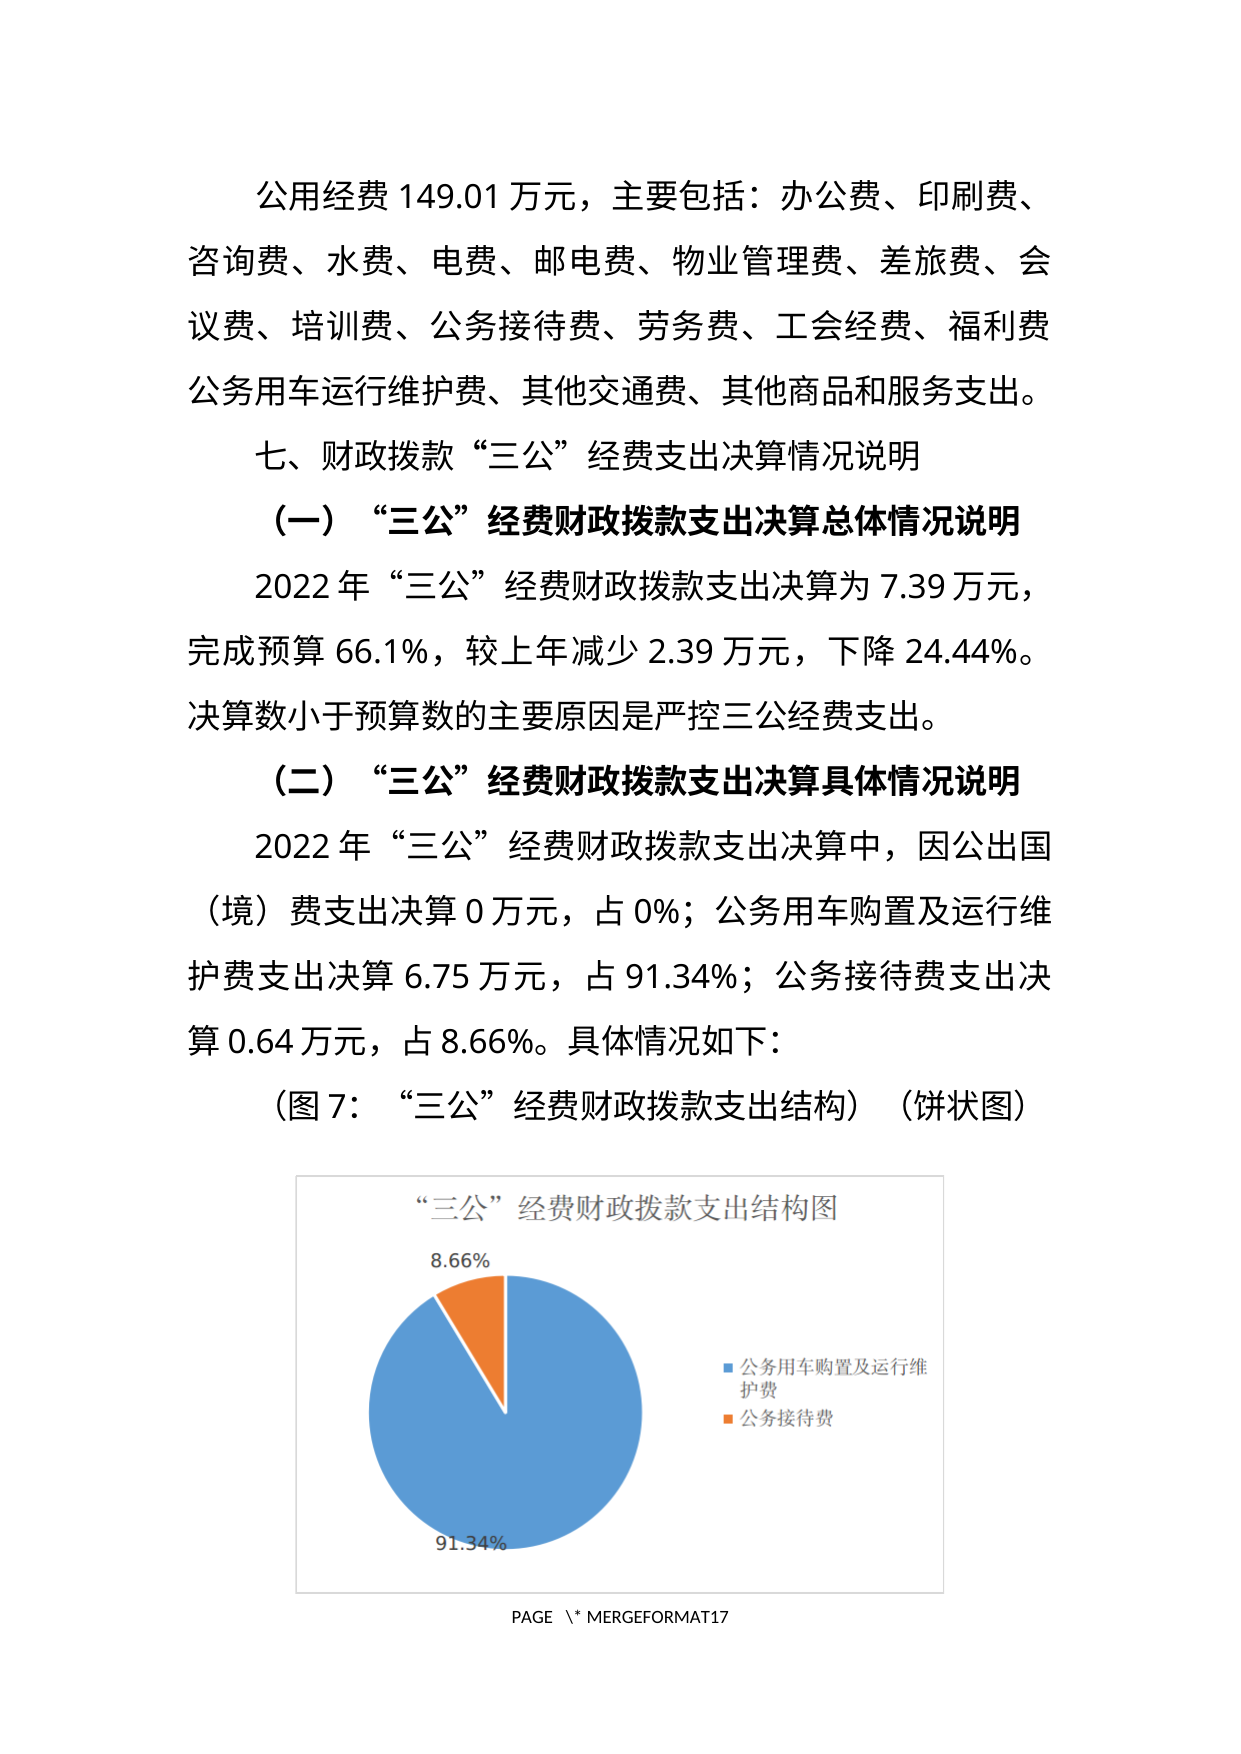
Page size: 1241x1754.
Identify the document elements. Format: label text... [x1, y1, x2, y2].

text （图7：“三公”经费财政拨款支出结构）（饼状图） [187, 1072, 1053, 1137]
text 2022年“三公”经费财政拨款支出决算中，因公出国（境）费支出决算0万元，占0%；公务用车购置及运行维护费支出决算6.75万元，占91.34%；公务接待费支出决算0.64万元，占8.66%。具体情况如下： [187, 812, 1053, 1072]
text 七、财政拨款“三公”经费支出决算情况说明 [187, 422, 1053, 487]
text （一）“三公”经费财政拨款支出决算总体情况说明 [187, 487, 1053, 552]
picture [295, 1175, 945, 1594]
text 公用经费149.01万元，主要包括：办公费、印刷费、咨询费、水费、电费、邮电费、物业管理费、差旅费、会议费、培训费、公务接待费、劳务费、工会经费、福利费、公务用车运行维护费、其他交通费、其他商品和服务支出。 [187, 162, 1053, 422]
text （二）“三公”经费财政拨款支出决算具体情况说明 [187, 747, 1053, 812]
text 2022年“三公”经费财政拨款支出决算为7.39万元，完成预算66.1%，较上年减少2.39万元，下降24.44%。决算数小于预算数的主要原因是严控三公经费支出。 [187, 552, 1053, 747]
